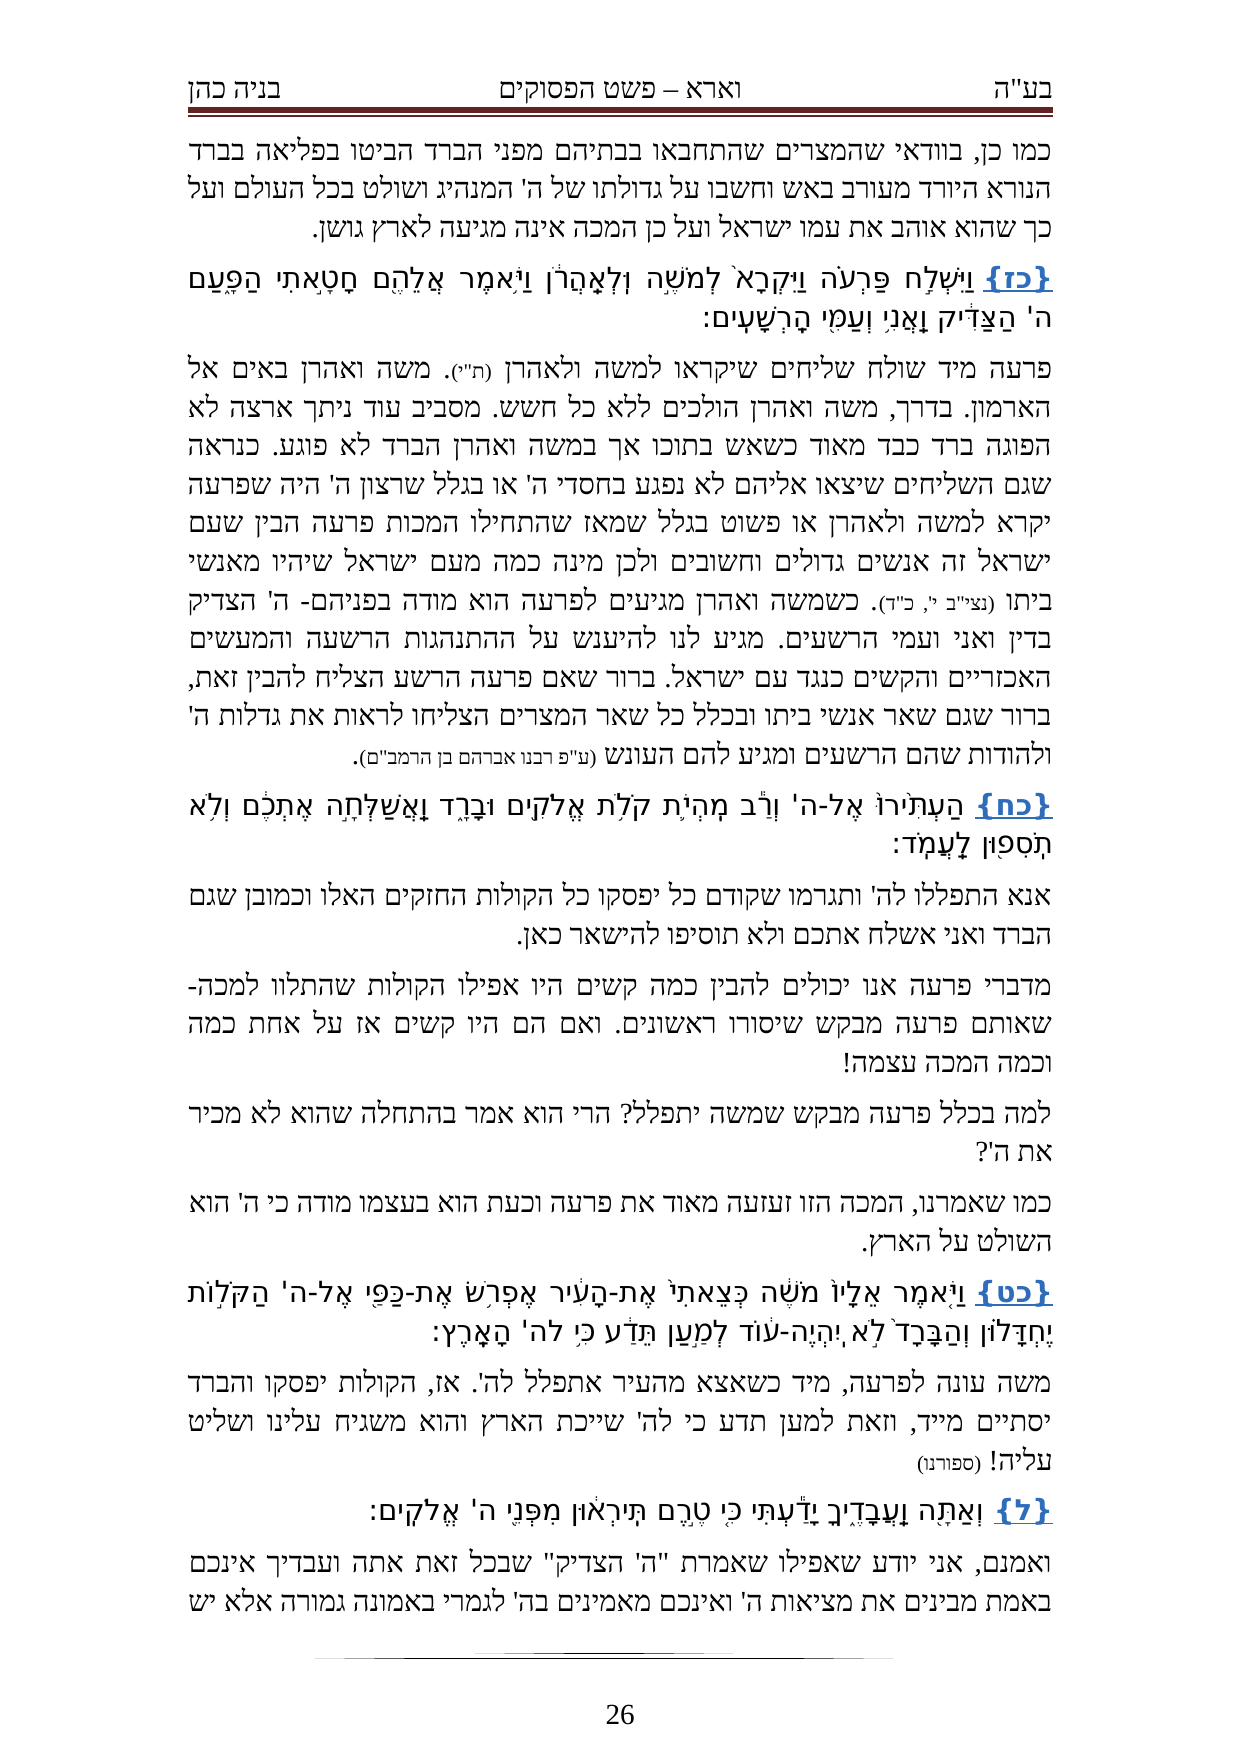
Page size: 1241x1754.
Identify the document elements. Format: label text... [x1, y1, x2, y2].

text {כז} וַיִּשְׁלַ֣ח פַּרְעֹ֗ה וַיִּקְרָא֙ לְמֹשֶׁ֣ה וּֽלְאַֽהֲרֹ֔ן וַיֹּ֥אמֶר אֲלֵהֶ֖ם חָטָ֣אתִי הַפָּ֑עַם ה' הַצַּדִּ֔יק וַֽאֲנִ֥י וְעַמִּ֖י הָֽרְשָׁעִֽים: [187, 261, 1053, 334]
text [187, 1545, 1053, 1617]
text כמו שאמרנו, המכה הזו זעזעה מאוד את פרעה וכעת הוא בעצמו מודה כי ה' הוא השולט על הארץ. [187, 1186, 1053, 1258]
text {כט} וַיֹּ֤אמֶר אֵלָיו֙ מֹשֶׁ֔ה כְּצֵאתִי֙ אֶת-הָעִ֔יר אֶפְרֹ֥שׂ אֶת-כַּפַּ֖י אֶל-ה' הַקֹּל֣וֹת יֶחְדָּל֗וּן וְהַבָּרָד֙ לֹ֣א יִֽהְיֶה-ע֔וֹד לְמַ֣עַן תֵּדַ֔ע כִּ֥י לה' הָאָֽרֶץ: [187, 1275, 1053, 1348]
text משה עונה לפרעה, מיד כשאצא מהעיר אתפלל לה'. אז, הקולות יפסקו והברד יסתיים מייד, וזאת למען תדע כי לה' שייכת הארץ והוא משגיח עלינו ושליט עליה! (ספורנו) [187, 1366, 1053, 1476]
text למה בכלל פרעה מבקש שמשה יתפלל? הרי הוא אמר בהתחלה שהוא לא מכיר את ה'? [187, 1096, 1053, 1168]
text {כח} הַעְתִּ֨ירוּ֙ אֶל-ה' וְרַ֕ב מִֽהְיֹ֛ת קֹלֹ֥ת אֱלֹקִ֖ים וּבָרָ֑ד וַֽאֲשַׁלְּחָ֣ה אֶתְכֶ֔ם וְלֹ֥א תֹֽסִפ֖וּן לַֽעֲמֹֽד: [187, 788, 1053, 861]
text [187, 133, 1053, 243]
text אנא התפללו לה' ותגרמו שקודם כל יפסקו כל הקולות החזקים האלו וכמובן שגם הברד ואני אשלח אתכם ולא תוסיפו להישאר כאן. [187, 878, 1053, 950]
text פרעה מיד שולח שליחים שיקראו למשה ולאהרן (ת"י). משה ואהרן באים אל הארמון. בדרך, משה ואהרן הולכים ללא כל חשש. מסביב עוד ניתך ארצה לא הפוגה ברד כבד מאוד כשאש בתוכו אך במשה ואהרן הברד לא פוגע. כנראה שגם השליחים שיצאו אליהם לא נפגע בחסדי ה' או בגלל שרצון ה' היה שפרעה יקרא למשה ולאהרן או פשוט בגלל שמאז שהתחילו המכות פרעה הבין שעם ישראל זה אנשים גדולים וחשובים ולכן מינה כמה מעם ישראל שיהיו מאנשי ביתו (נצי"ב י', כ"ד). כשמשה ואהרן מגיעים לפרעה הוא מודה בפניהם- ה' הצדיק בדין ואני ועמי הרשעים. מגיע לנו להיענש על ההתנהגות הרשעה והמעשים האכזריים והקשים כנגד עם ישראל. ברור שאם פרעה הרשע הצליח להבין זאת, ברור שגם שאר אנשי ביתו ובכלל כל שאר המצרים הצליחו לראות את גדלות ה' ולהודות שהם הרשעים ומגיע להם העונש (ע"פ רבנו אברהם בן הרמב"ם). [187, 351, 1053, 770]
text מדברי פרעה אנו יכולים להבין כמה קשים היו אפילו הקולות שהתלוו למכה- שאותם פרעה מבקש שיסורו ראשונים. ואם הם היו קשים אז על אחת כמה וכמה המכה עצמה! [187, 968, 1053, 1078]
text {ל} וְאַתָּ֖ה וַֽעֲבָדֶ֑יךָ יָדַ֕עְתִּי כִּ֚י טֶ֣רֶם תִּֽירְא֔וּן מִפְּנֵ֖י ה' אֱלֹקִֽים: [187, 1494, 1053, 1528]
